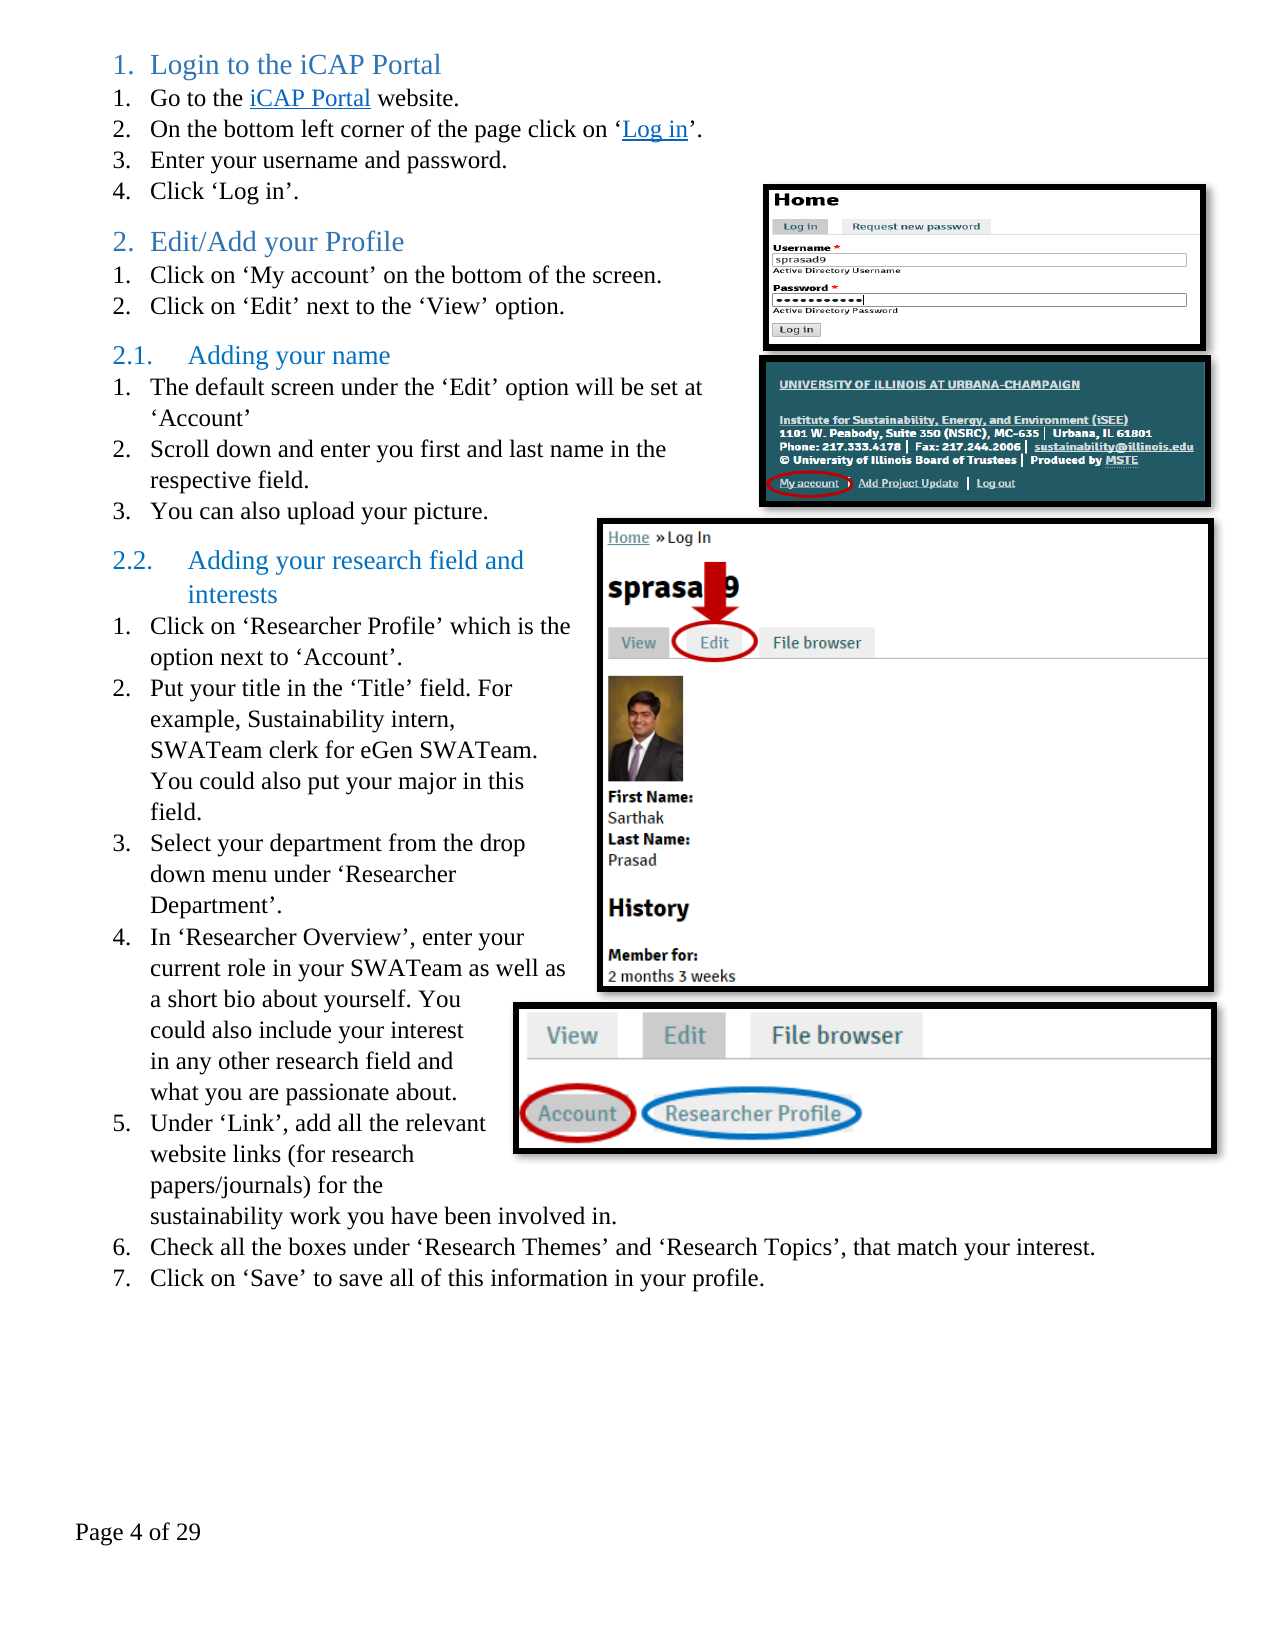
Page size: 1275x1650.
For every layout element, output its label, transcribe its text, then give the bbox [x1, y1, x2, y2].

list Click on ‘Researcher Profile’ which is the option next to ‘Account’. [112, 611, 595, 671]
list Enter your username and password. [112, 145, 1200, 174]
list Select your department from the drop down menu under ‘Researcher Department’. [112, 828, 595, 919]
list Click ‘Log in’. [112, 176, 1200, 205]
subtitle Adding your name [112, 339, 762, 370]
list In ‘Researcher Overview’, enter your current role in your SWATeam as well as a short bio about yourself. You could also include your interest in any other research field and what you are passionate about. [112, 922, 598, 1106]
list On the bottom left corner of the page click on ‘Log in’. [112, 114, 1200, 143]
subtitle Login to the iCAP Portal [112, 47, 1200, 80]
list You can also upload your picture. [112, 496, 762, 525]
list Go to the iCAP Portal website. [112, 83, 1200, 112]
list Scroll down and enter you first and last name in the respective field. [112, 434, 758, 494]
list The default screen under the ‘Edit’ option will be set at ‘Account’ [112, 372, 758, 432]
subtitle Adding your research field and interests [112, 544, 595, 609]
list Click on ‘My account’ on the bottom of the screen. [112, 260, 762, 289]
picture [766, 362, 1205, 501]
subtitle Edit/Add your Profile [112, 224, 762, 257]
list Click on ‘Edit’ next to the ‘View’ option. [112, 291, 762, 320]
list Check all the boxes under ‘Research Themes’ and ‘Research Topics’, that match your interest. [112, 1232, 1200, 1261]
list Under ‘Link’, add all the relevant website links (for research papers/journals) for the sustainability work you have been involved in. [112, 1108, 1200, 1230]
list Click on ‘Save’ to save all of this information in your profile. [112, 1263, 1200, 1292]
list Put your title in the ‘Title’ field. For example, Sustainability intern, SWATeam clerk for eGen SWATeam. You could also put your major in this field. [112, 673, 595, 826]
